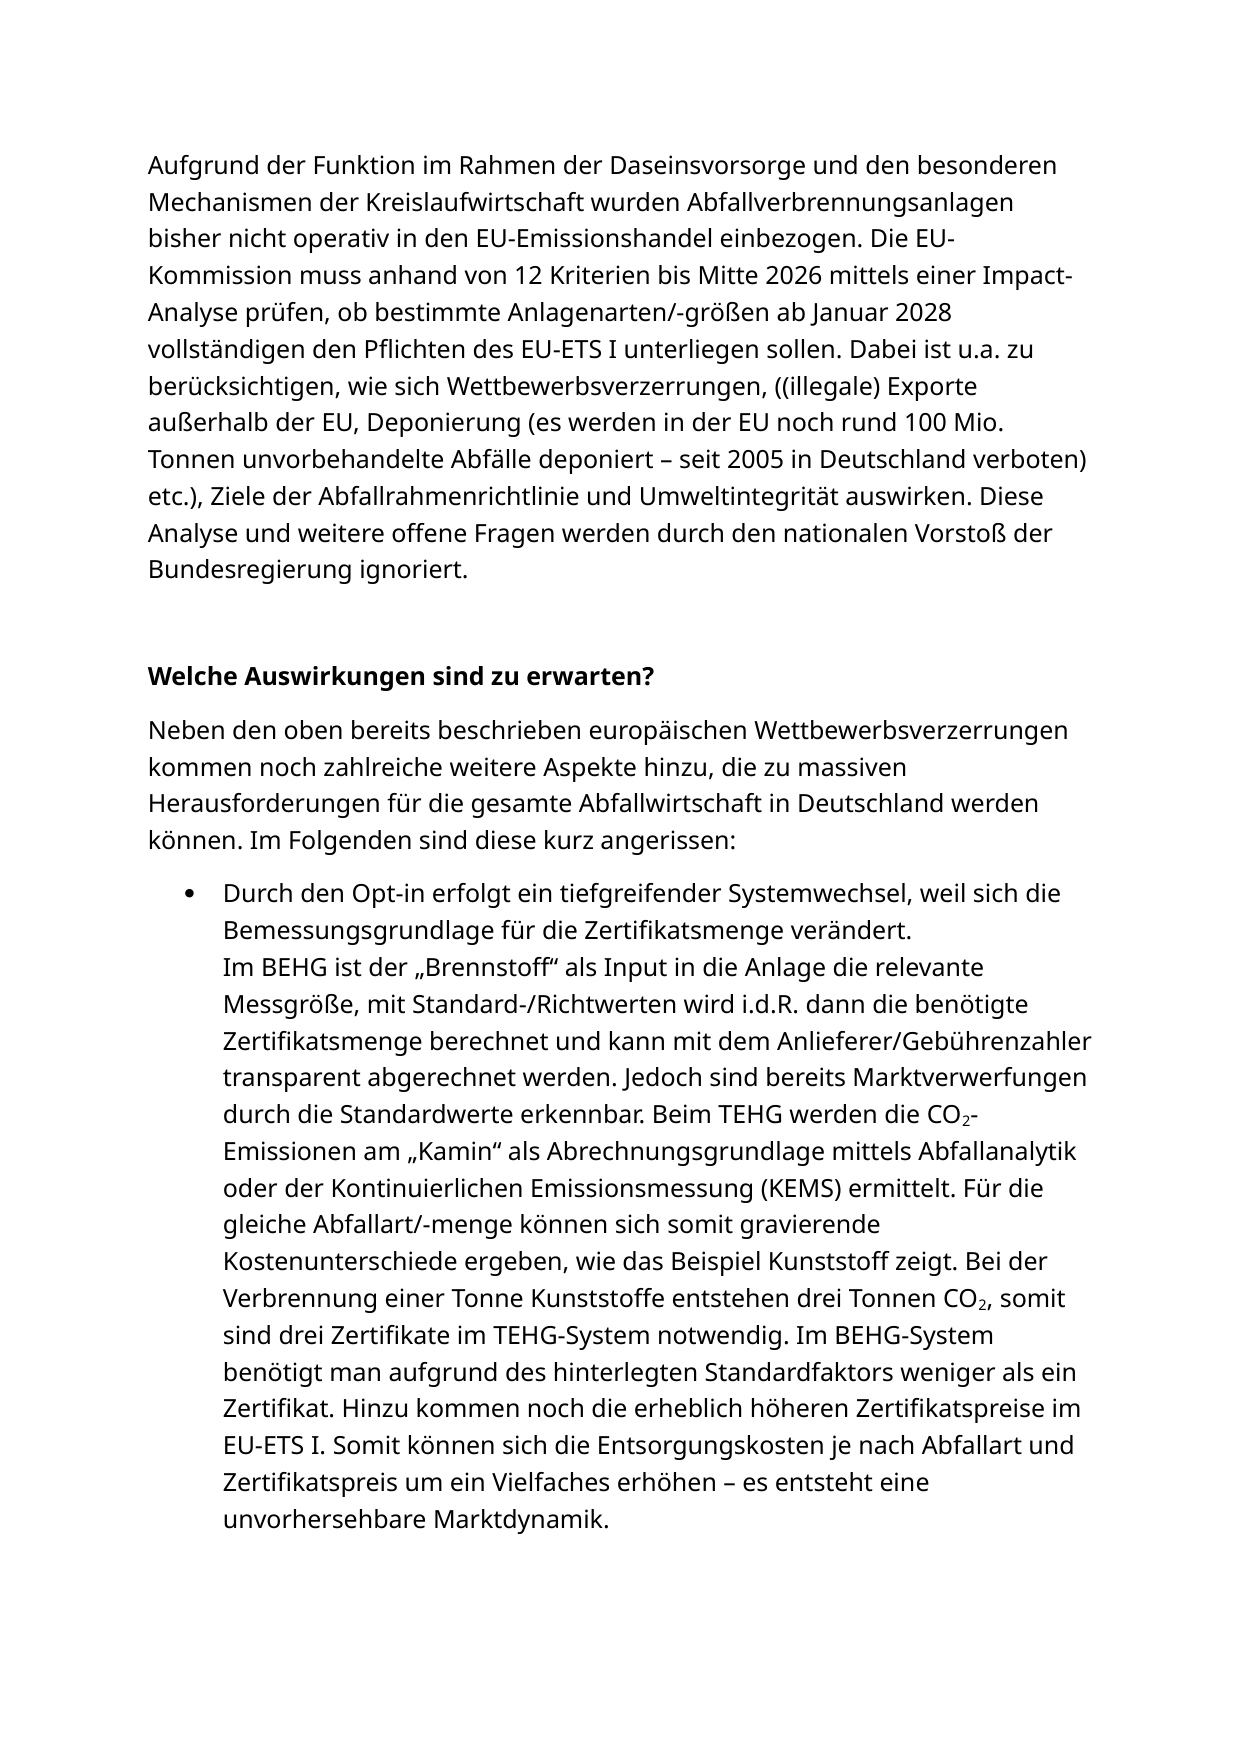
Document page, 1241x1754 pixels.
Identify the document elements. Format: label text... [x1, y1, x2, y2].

list Im BEHG ist der „Brennstoff“ als Input in die Anlage die relevante Messgröße, mit Standard-/Richtwerten wird i.d.R. dann die benötigte Zertifikatsmenge berechnet und kann mit dem Anlieferer/Gebührenzahler transparent abgerechnet werden. Jedoch sind bereits Marktverwerfungen durch die Standardwerte erkennbar. Beim TEHG werden die CO2-Emissionen am „Kamin“ als Abrechnungsgrundlage mittels Abfallanalytik oder der Kontinuierlichen Emissionsmessung (KEMS) ermittelt. Für die gleiche Abfallart/-menge können sich somit gravierende Kostenunterschiede ergeben, wie das Beispiel Kunststoff zeigt. Bei der Verbrennung einer Tonne Kunststoffe entstehen drei Tonnen CO2, somit sind drei Zertifikate im TEHG-System notwendig. Im BEHG-System benötigt man aufgrund des hinterlegten Standardfaktors weniger als ein Zertifikat. Hinzu kommen noch die erheblich höheren Zertifikatspreise im EU-ETS I. Somit können sich die Entsorgungskosten je nach Abfallart und Zertifikatspreis um ein Vielfaches erhöhen – es entsteht eine unvorhersehbare Marktdynamik. [223, 950, 1093, 1535]
text Welche Auswirkungen sind zu erwarten? [148, 659, 1093, 693]
text Neben den oben bereits beschrieben europäischen Wettbewerbsverzerrungen kommen noch zahlreiche weitere Aspekte hinzu, die zu massiven Herausforderungen für die gesamte Abfallwirtschaft in Deutschland werden können. Im Folgenden sind diese kurz angerissen: [148, 712, 1093, 857]
list Durch den Opt-in erfolgt ein tiefgreifender Systemwechsel, weil sich die Bemessungsgrundlage für die Zertifikatsmenge verändert. [185, 876, 1093, 947]
text Aufgrund der Funktion im Rahmen der Daseinsvorsorge und den besonderen Mechanismen der Kreislaufwirtschaft wurden Abfallverbrennungsanlagen bisher nicht operativ in den EU-Emissionshandel einbezogen. Die EU-Kommission muss anhand von 12 Kriterien bis Mitte 2026 mittels einer Impact-Analyse prüfen, ob bestimmte Anlagenarten/-größen ab Januar 2028 vollständigen den Pflichten des EU-ETS I unterliegen sollen. Dabei ist u.a. zu berücksichtigen, wie sich Wettbewerbsverzerrungen, ((illegale) Exporte außerhalb der EU, Deponierung (es werden in der EU noch rund 100 Mio. Tonnen unvorbehandelte Abfälle deponiert – seit 2005 in Deutschland verboten) etc.), Ziele der Abfallrahmenrichtlinie und Umweltintegrität auswirken. Diese Analyse und weitere offene Fragen werden durch den nationalen Vorstoß der Bundesregierung ignoriert. [148, 148, 1093, 586]
